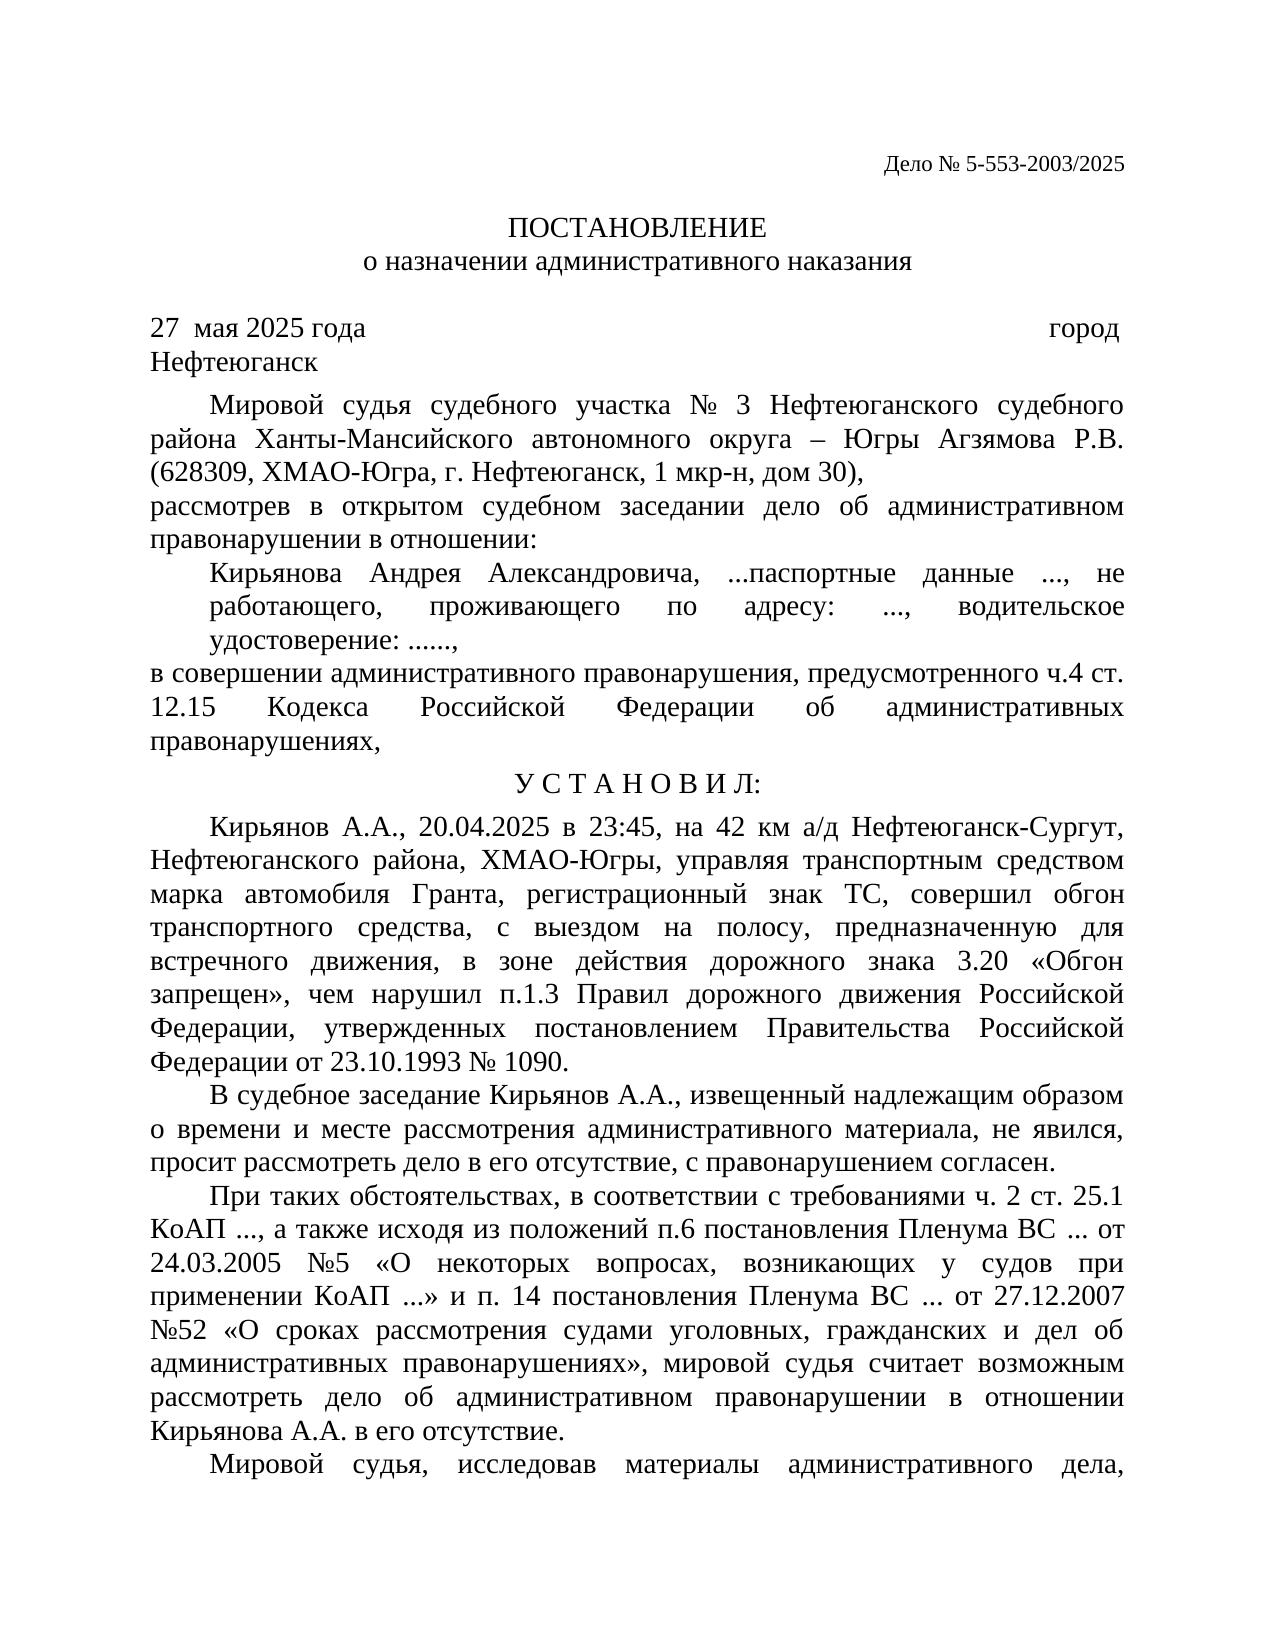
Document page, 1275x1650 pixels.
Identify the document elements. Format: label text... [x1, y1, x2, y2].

text в совершении административного правонарушения, предусмотренного ч.4 ст. 12.15 Кодекса Российской Федерации об административных правонарушениях, [150, 656, 1125, 756]
text Дело № 5-553-2003/2025 [150, 150, 1125, 176]
text рассмотрев в открытом судебном заседании дело об административном правонарушении в отношении: [150, 488, 1125, 555]
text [150, 1446, 1125, 1480]
text 27 мая 2025 года город Нефтеюганск [150, 311, 1123, 378]
text В судебное заседание Кирьянов А.А., извещенный надлежащим образом о времени и месте рассмотрения административного материала, не явился, просит рассмотреть дело в его отсутствие, с правонарушением согласен. [150, 1077, 1125, 1178]
text При таких обстоятельствах, в соответствии с требованиями ч. 2 ст. 25.1 КоАП ..., а также исходя из положений п.6 постановления Пленума ВС ... от 24.03.2005 №5 «О некоторых вопросах, возникающих у судов при применении КоАП ...» и п. 14 постановления Пленума ВС ... от 27.12.2007 №52 «О сроках рассмотрения судами уголовных, гражданских и дел об административных правонарушениях», мировой судья считает возможным рассмотреть дело об административном правонарушении в отношении Кирьянова А.А. в его отсутствие. [150, 1178, 1125, 1446]
text Мировой судья судебного участка № 3 Нефтеюганского судебного района Ханты-Мансийского автономного округа – Югры Агзямова Р.В. (628309, ХМАО-Югра, г. Нефтеюганск, 1 мкр-н, дом 30), [150, 387, 1125, 488]
text ПОСТАНОВЛЕНИЕ [150, 210, 1125, 243]
text Кирьянова Андрея Александровича, ...паспортные данные ..., не работающего, проживающего по адресу: ..., водительское удостоверение: ......, [209, 555, 1125, 656]
text о назначении административного наказания [150, 243, 1125, 277]
text У С Т А Н О В И Л: [150, 766, 1125, 799]
text Кирьянов А.А., 20.04.2025 в 23:45, на 42 км а/д Нефтеюганск-Сургут, Нефтеюганского района, ХМАО-Югры, управляя транспортным средством марка автомобиля Гранта, регистрационный знак ТС, совершил обгон транспортного средства, с выездом на полосу, предназначенную для встречного движения, в зоне действия дорожного знака 3.20 «Обгон запрещен», чем нарушил п.1.3 Правил дорожного движения Российской Федерации, утвержденных постановлением Правительства Российской Федерации от 23.10.1993 № 1090. [150, 809, 1125, 1077]
